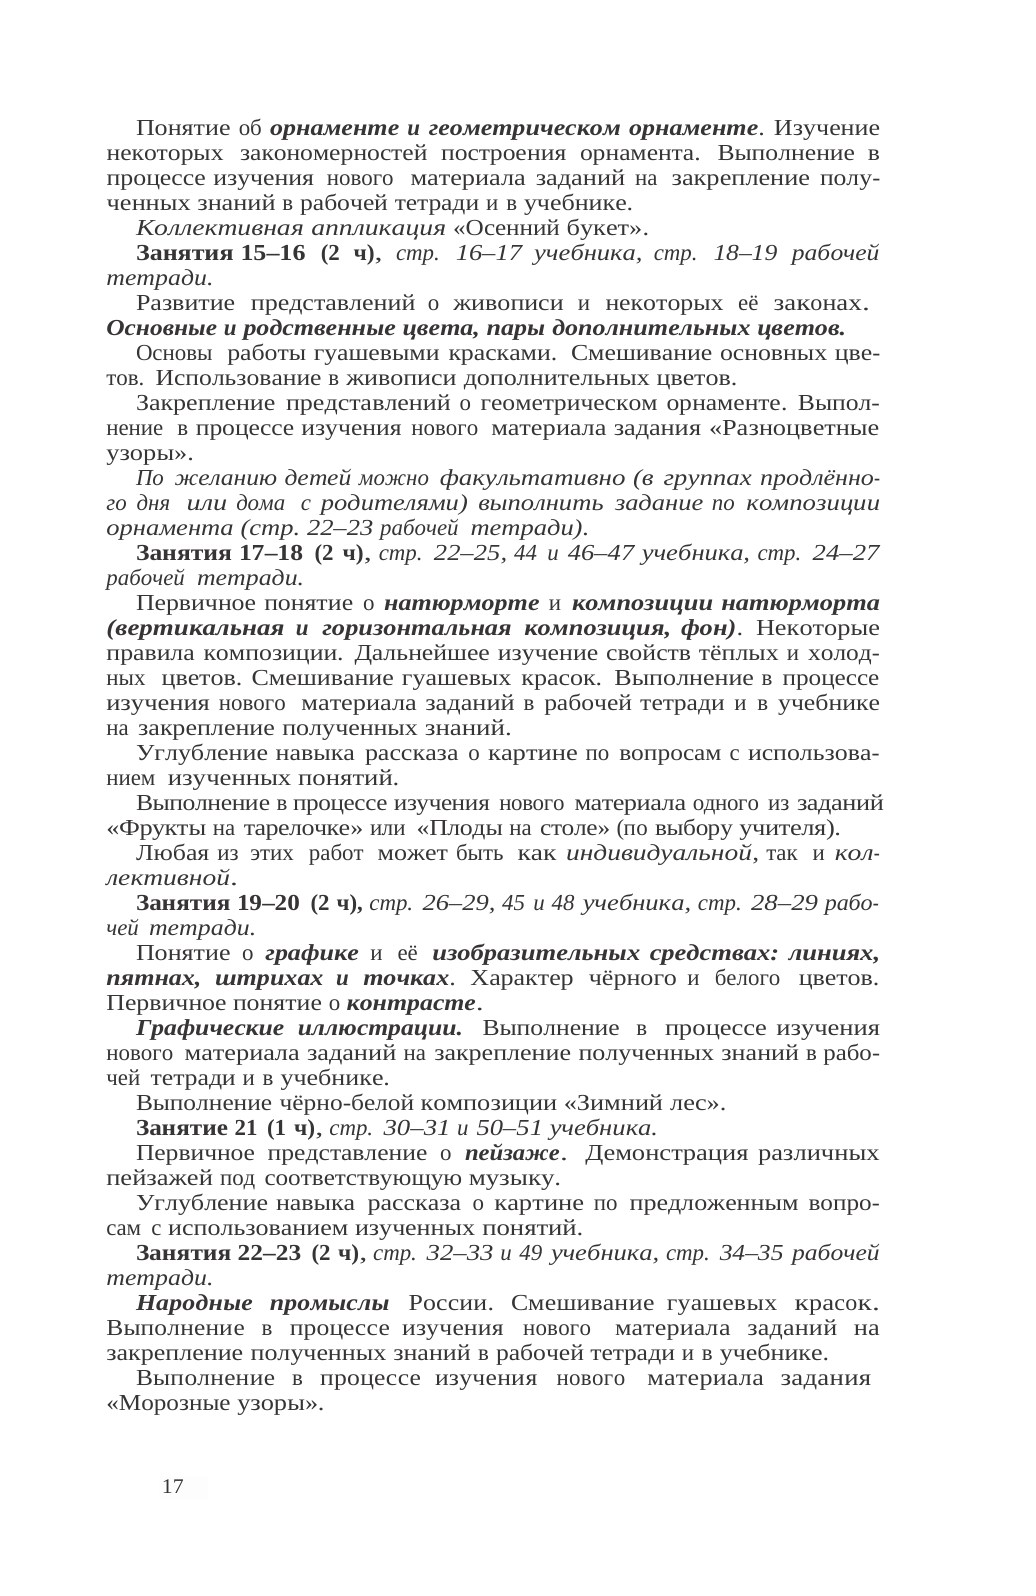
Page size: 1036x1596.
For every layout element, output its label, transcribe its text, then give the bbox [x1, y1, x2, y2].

text По желанию детей можно факультативно (в группах продлённо- го дня или дома с родителями) выполнить задание по композиции орнамента (стр. 22–23 рабочей тетради). [106, 465, 880, 540]
text Выполнение в процессе изучения нового материала одного из заданий [136, 790, 892, 815]
text Углубление навыка рассказа о картине по вопросам с использова- нием изученных понятий. [106, 740, 880, 790]
text «Фрукты на тарелочке» или «Плоды на столе» (по выбору учителя). [106, 815, 892, 840]
text Графические иллюстрации. Выполнение в процессе изучения нового материала заданий на закрепление полученных знаний в рабо- чей тетради и в учебнике. [106, 1015, 880, 1090]
text Выполнение чёрно-белой композиции «Зимний лес». [136, 1090, 892, 1115]
text Коллективная аппликация «Осенний букет». [136, 215, 892, 240]
text Занятия 17–18 (2 ч), стр. 22–25, 44 и 46–47 учебника, стр. 24–27 рабочей тетради. [106, 540, 880, 590]
text «Морозные узоры». [106, 1390, 892, 1415]
text Закрепление представлений о геометрическом орнаменте. Выпол- нение в процессе изучения нового материала задания «Разноцветные узоры». [106, 390, 880, 465]
text Народные промыслы России. Смешивание гуашевых красок. Выполнение в процессе изучения нового материала заданий на закрепление полученных знаний в рабочей тетради и в учебнике. [106, 1290, 880, 1365]
text Первичное понятие о натюрморте и композиции натюрморта (вертикальная и горизонтальная композиция, фон). Некоторые правила композиции. Дальнейшее изучение свойств тёплых и холод- ных цветов. Смешивание гуашевых красок. Выполнение в процессе изучения нового материала заданий в рабочей тетради и в учебнике на закрепление полученных знаний. [106, 590, 880, 740]
text Основы работы гуашевыми красками. Смешивание основных цве- тов. Использование в живописи дополнительных цветов. [106, 340, 880, 390]
text Понятие об орнаменте и геометрическом орнаменте. Изучение некоторых закономерностей построения орнамента. Выполнение в процессе изучения нового материала заданий на закрепление полу- ченных знаний в рабочей тетради и в учебнике. [106, 115, 880, 215]
text Занятия 19–20 (2 ч), стр. 26–29, 45 и 48 учебника, стр. 28–29 рабо- чей тетради. [106, 890, 880, 940]
text Занятия 15–16 (2 ч), стр. 16–17 учебника, стр. 18–19 рабочей тетради. [106, 240, 880, 290]
text Любая из этих работ может быть как индивидуальной, так и кол- лективной. [106, 840, 880, 890]
text Выполнение в процессе изучения нового материала задания [136, 1365, 892, 1390]
text Занятие 21 (1 ч), стр. 30–31 и 50–51 учебника. [136, 1115, 892, 1140]
text Понятие о графике и её изобразительных средствах: линиях, пятнах, штрихах и точках. Характер чёрного и белого цветов. Первичное понятие о контрасте. [106, 940, 880, 1015]
text Занятия 22–23 (2 ч), стр. 32–33 и 49 учебника, стр. 34–35 рабочей тетради. [106, 1240, 880, 1290]
text Углубление навыка рассказа о картине по предложенным вопро- сам с использованием изученных понятий. [106, 1190, 880, 1240]
text Первичное представление о пейзаже. Демонстрация различных пейзажей под соответствующую музыку. [106, 1140, 880, 1190]
text Основные и родственные цвета, пары дополнительных цветов. [106, 315, 892, 340]
text Развитие представлений о живописи и некоторых её законах. [136, 290, 892, 315]
